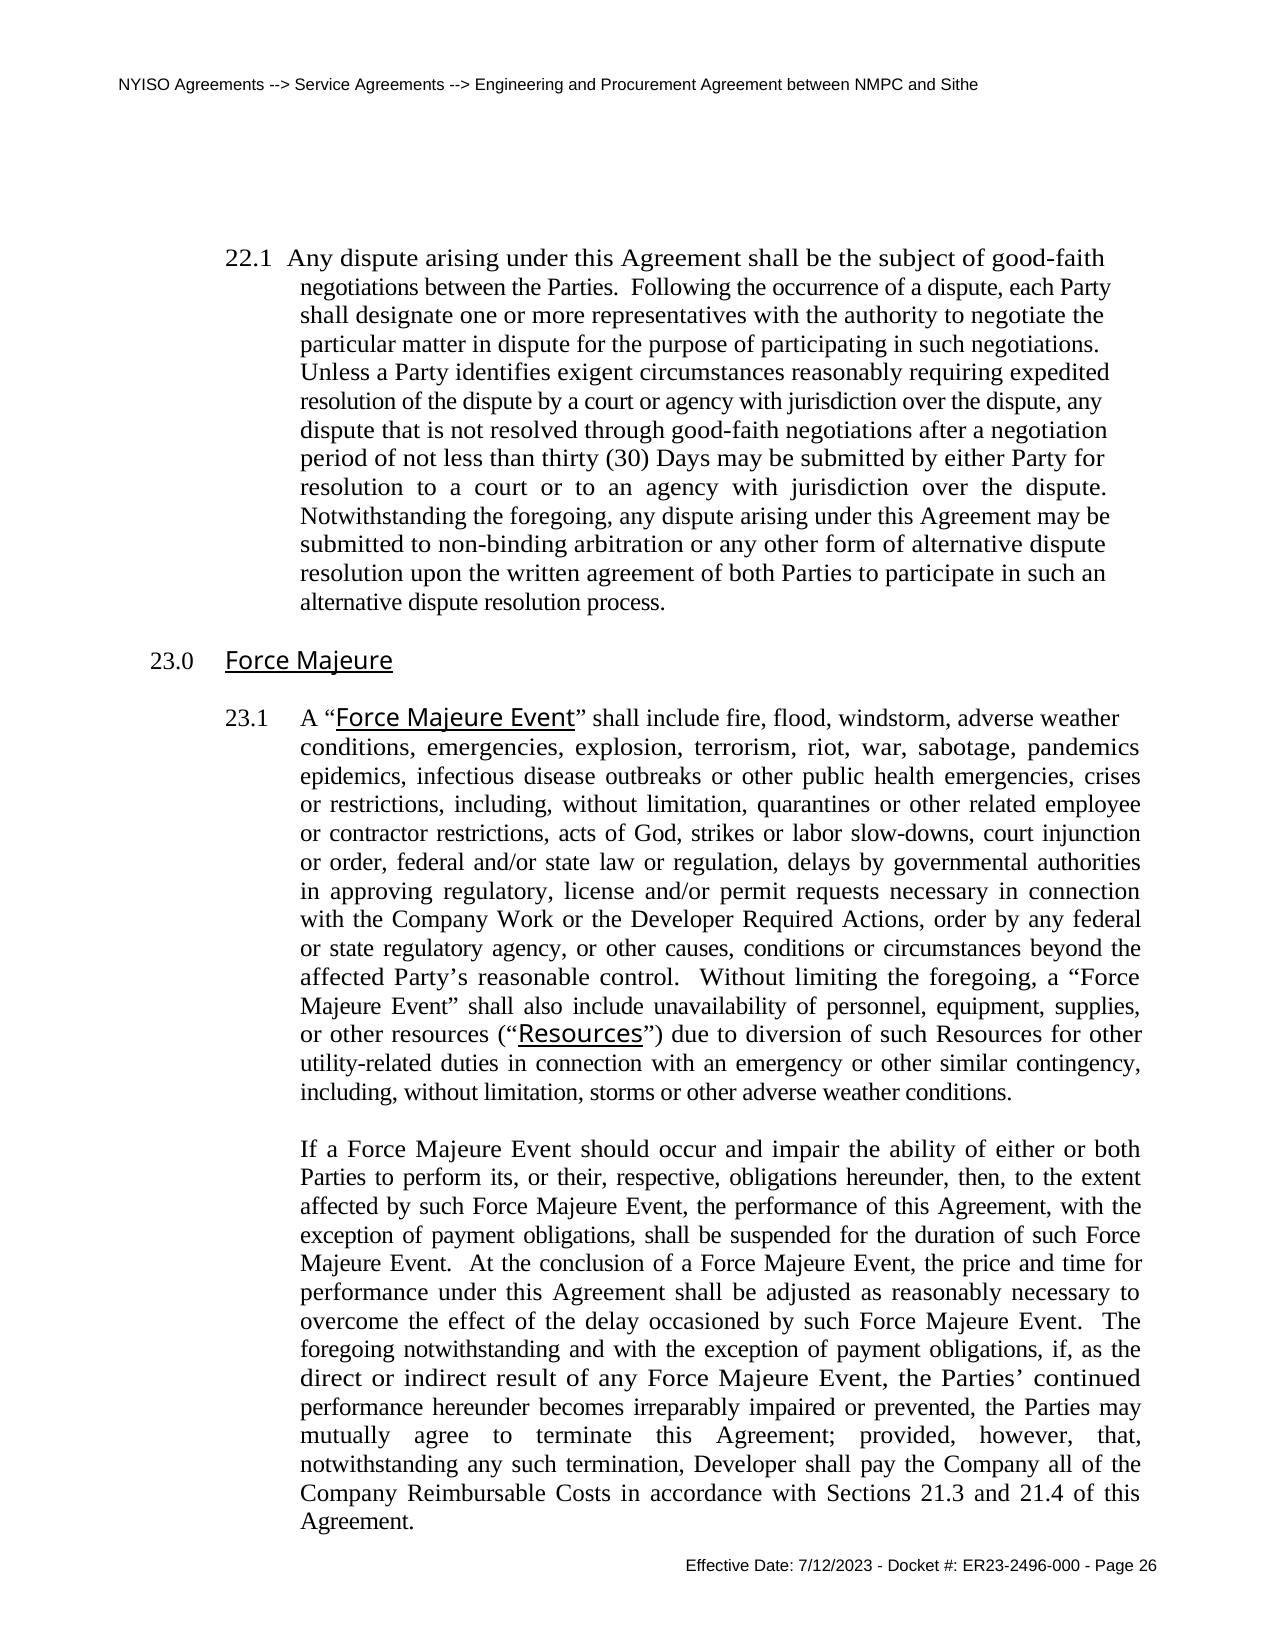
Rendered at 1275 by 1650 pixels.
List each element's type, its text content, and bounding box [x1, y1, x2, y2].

text 23.0 Force Majeure [150, 646, 1275, 675]
text If a Force Majeure Event should occur and impair the ability of either or both Parties to perform its, or their, respective, obligations hereunder, then, to the extent affected by such Force Majeure Event, the performance of this Agreement, with the exception of payment obligations, shall be suspended for the duration of such Force Majeure Event. At the conclusion of a Force Majeure Event, the price and time for performance under this Agreement shall be adjusted as reasonably necessary to overcome the effect of the delay occasioned by such Force Majeure Event. The foregoing notwithstanding and with the exception of payment obligations, if, as the direct or indirect result of any Force Majeure Event, the Parties’ continued performance hereunder becomes irreparably impaired or prevented, the Parties may mutually agree to terminate this Agreement; provided, however, that, notwithstanding any such termination, Developer shall pay the Company all of the Company Reimbursable Costs in accordance with Sections 21.3 and 21.4 of this Agreement. [300, 1134, 1151, 1535]
text 22.1 Any dispute arising under this Agreement shall be the subject of good-faith negotiations between the Parties. Following the occurrence of a dispute, each Party shall designate one or more representatives with the authority to negotiate the particular matter in dispute for the purpose of participating in such negotiations. Unless a Party identifies exigent circumstances reasonably requiring expedited resolution of the dispute by a court or agency with jurisdiction over the dispute, any dispute that is not resolved through good-faith negotiations after a negotiation period of not less than thirty (30) Days may be submitted by either Party for resolution to a court or to an agency with jurisdiction over the dispute. Notwithstanding the foregoing, any dispute arising under this Agreement may be submitted to non-binding arbitration or any other form of alternative dispute resolution upon the written agreement of both Parties to participate in such an alternative dispute resolution process. [225, 243, 1151, 616]
text 23.1 A “Force Majeure Event” shall include fire, flood, windstorm, adverse weather [150, 704, 1275, 732]
text conditions, emergencies, explosion, terrorism, riot, war, sabotage, pandemics epidemics, infectious disease outbreaks or other public health emergencies, crises or restrictions, including, without limitation, quarantines or other related employee or contractor restrictions, acts of God, strikes or labor slow-downs, court injunction or order, federal and/or state law or regulation, delays by governmental authorities in approving regulatory, license and/or permit requests necessary in connection with the Company Work or the Developer Required Actions, order by any federal or state regulatory agency, or other causes, conditions or circumstances beyond the affected Party’s reasonable control. Without limiting the foregoing, a “Force Majeure Event” shall also include unavailability of personnel, equipment, supplies, or other resources (“Resources”) due to diversion of such Resources for other utility-related duties in connection with an emergency or other similar contingency, including, without limitation, storms or other adverse weather conditions. [300, 732, 1151, 1106]
